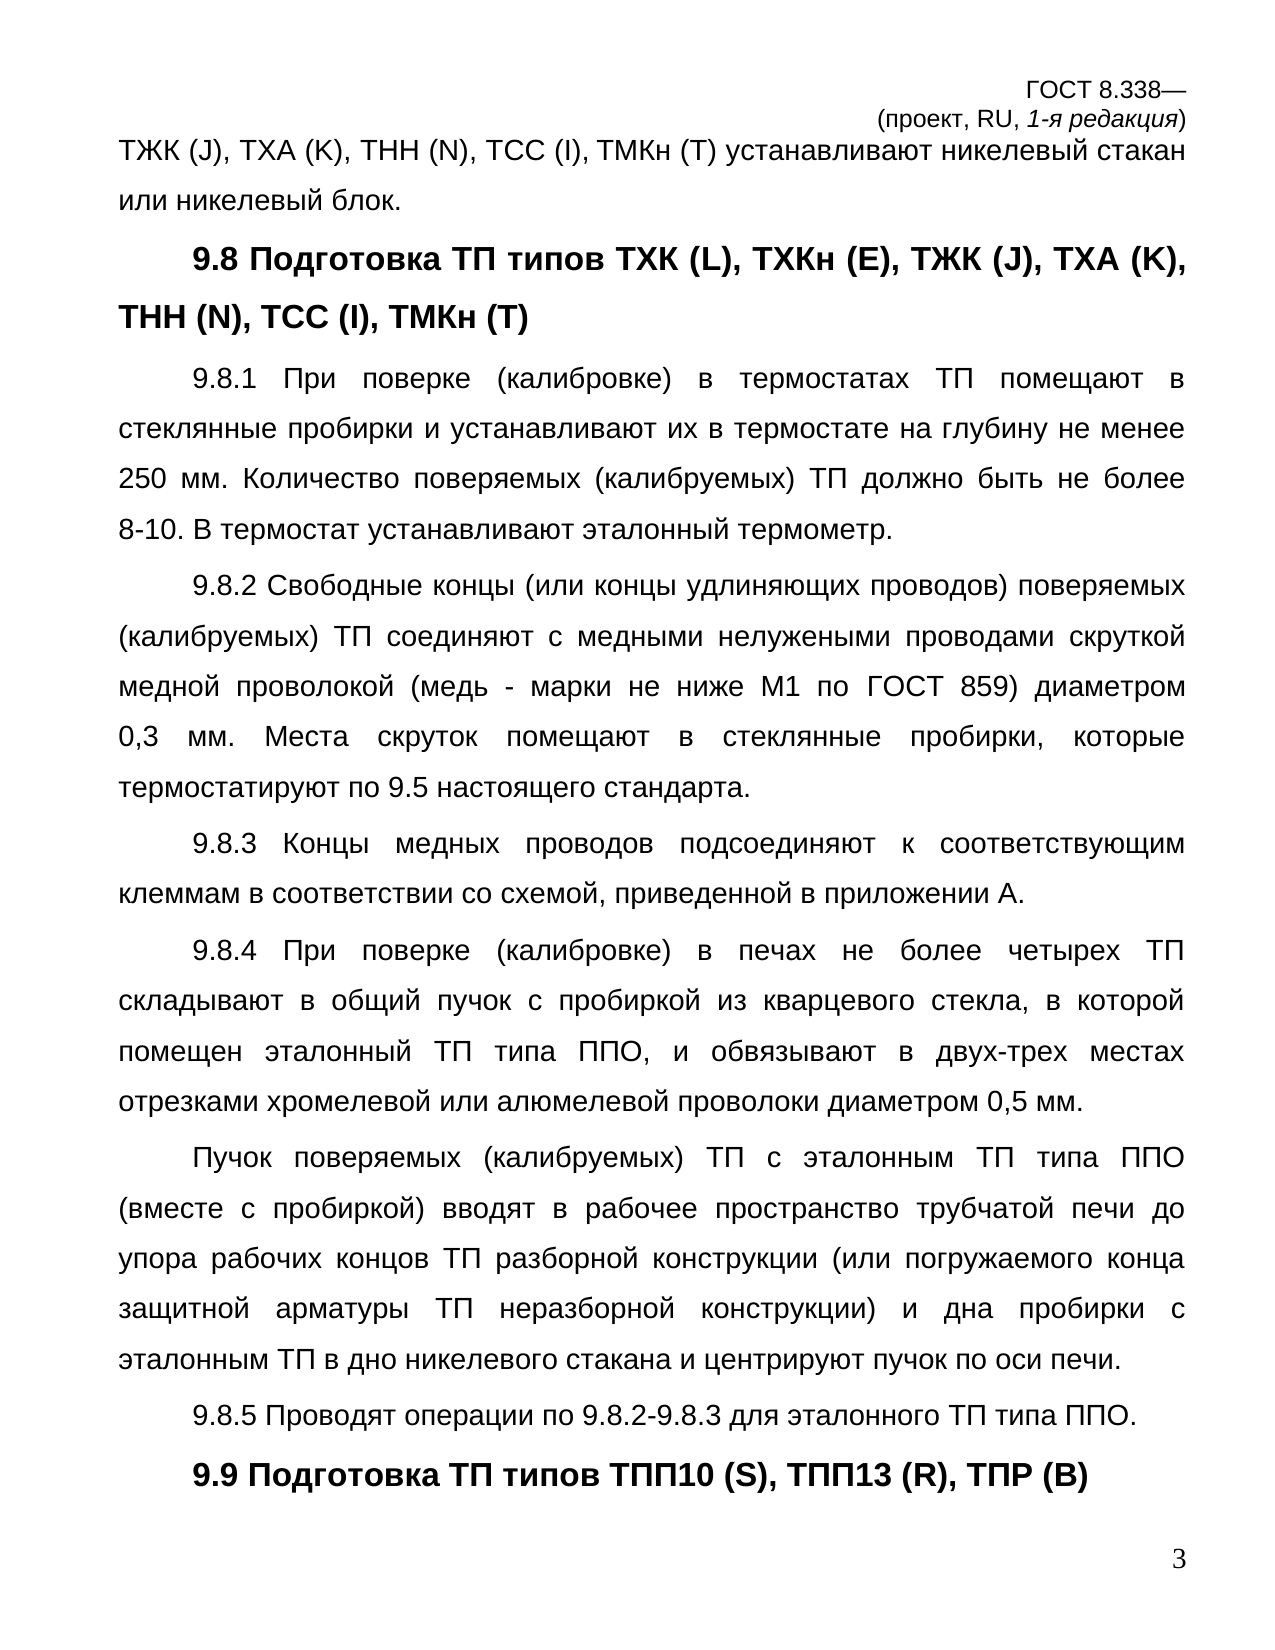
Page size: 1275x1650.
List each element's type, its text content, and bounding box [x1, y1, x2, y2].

text 9.9 Подготовка ТП типов ТПП10 (S), ТПП13 (R), ТПР (B) [118, 1455, 1186, 1493]
text 9.8.1 При поверке (калибровке) в термостатах ТП помещают в стеклянные пробирки и устанавливают их в термостате на глубину не менее 250 мм. Количество поверяемых (калибруемых) ТП должно быть не более 8-10. В термостат устанавливают эталонный термометр. [118, 361, 1186, 545]
text Пучок поверяемых (калибруемых) ТП с эталонным ТП типа ППО (вместе с пробиркой) вводят в рабочее пространство трубчатой печи до упора рабочих концов ТП разборной конструкции (или погружаемого конца защитной арматуры ТП неразборной конструкции) и дна пробирки с эталонным ТП в дно никелевого стакана и центрируют пучок по оси печи. [118, 1141, 1186, 1375]
text 9.8.3 Концы медных проводов подсоединяют к соответствующим клеммам в соответствии со схемой, приведенной в приложении А. [118, 826, 1186, 910]
text 9.8 Подготовка ТП типов ТХК (L), ТХКн (E), ТЖК (J), ТХА (K), ТНН (N), ТСС (I), ТМКн (Т) [118, 239, 1186, 335]
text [118, 132, 1186, 216]
text 9.8.2 Свободные концы (или концы удлиняющих проводов) поверяемых (калибруемых) ТП соединяют с медными нелужеными проводами скруткой медной проволокой (медь - марки не ниже M1 по ГОСТ 859) диаметром 0,3 мм. Места скруток помещают в стеклянные пробирки, которые термостатируют по 9.5 настоящего стандарта. [118, 568, 1186, 803]
text 9.8.4 При поверке (калибровке) в печах не более четырех ТП складывают в общий пучок с пробиркой из кварцевого стекла, в которой помещен эталонный ТП типа ППО, и обвязывают в двух-трех местах отрезками хромелевой или алюмелевой проволоки диаметром 0,5 мм. [118, 933, 1186, 1117]
text 9.8.5 Проводят операции по 9.8.2-9.8.3 для эталонного ТП типа ППО. [118, 1398, 1186, 1432]
